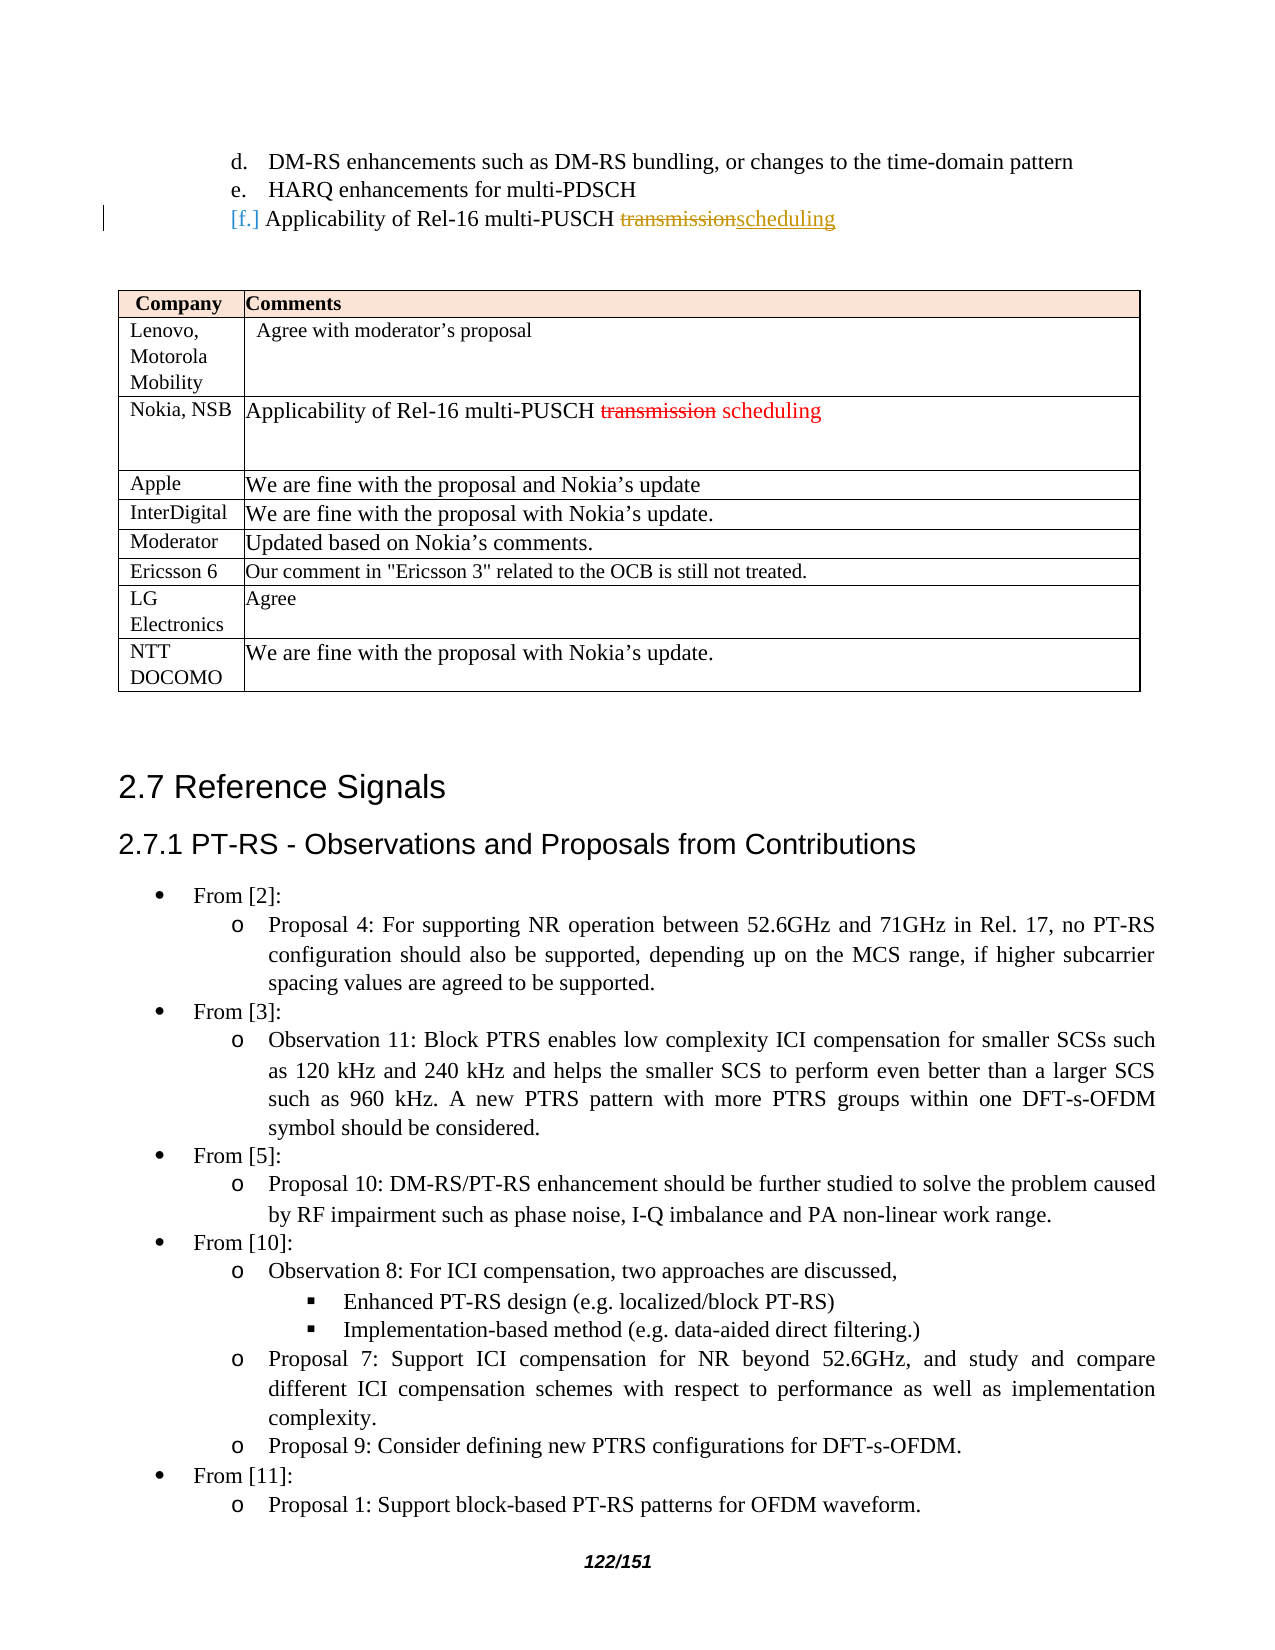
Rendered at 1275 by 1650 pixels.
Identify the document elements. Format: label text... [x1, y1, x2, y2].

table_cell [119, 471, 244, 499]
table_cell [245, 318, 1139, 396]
subtitle 2.7.1 PT-RS - Observations and Proposals from Contributions [118, 827, 1157, 861]
list From [10]: [156, 1229, 1157, 1256]
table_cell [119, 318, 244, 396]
list Enhanced PT-RS design (e.g. localized/block PT-RS) [306, 1288, 1157, 1314]
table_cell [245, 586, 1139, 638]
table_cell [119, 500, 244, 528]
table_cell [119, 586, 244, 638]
list From [5]: [156, 1142, 1157, 1168]
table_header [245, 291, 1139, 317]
list Observation 8: For ICI compensation, two approaches are discussed, [231, 1258, 1157, 1286]
list Proposal 1: Support block-based PT-RS patterns for OFDM waveform. [231, 1491, 1157, 1519]
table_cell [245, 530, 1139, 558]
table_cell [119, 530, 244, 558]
list Proposal 9: Consider defining new PTRS configurations for DFT-s-OFDM. [231, 1432, 1157, 1460]
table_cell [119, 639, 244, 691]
list Proposal 10: DM-RS/PT-RS enhancement should be further studied to solve the problem caused by RF impairment such as phase noise, I-Q imbalance and PA non-linear work range. [231, 1170, 1157, 1227]
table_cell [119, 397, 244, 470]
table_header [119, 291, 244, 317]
list Proposal 7: Support ICI compensation for NR beyond 52.6GHz, and study and compare different ICI compensation schemes with respect to performance as well as implementation complexity. [231, 1345, 1157, 1430]
list Observation 11: Block PTRS enables low complexity ICI compensation for smaller SCSs such as 120 kHz and 240 kHz and helps the smaller SCS to perform even better than a larger SCS such as 960 kHz. A new PTRS pattern with more PTRS groups within one DFT-s-OFDM symbol should be considered. [231, 1026, 1157, 1140]
list From [3]: [156, 998, 1157, 1024]
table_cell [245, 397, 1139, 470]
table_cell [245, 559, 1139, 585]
list Implementation-based method (e.g. data-aided direct filtering.) [306, 1316, 1157, 1343]
subtitle 2.7 Reference Signals [118, 767, 1157, 806]
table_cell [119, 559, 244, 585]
list Applicability of Rel-16 multi-PUSCH [231, 204, 1157, 231]
list From [2]: [156, 882, 1157, 909]
list From [11]: [156, 1462, 1157, 1489]
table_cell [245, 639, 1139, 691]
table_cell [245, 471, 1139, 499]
list Proposal 4: For supporting NR operation between 52.6GHz and 71GHz in Rel. 17, no PT-RS configuration should also be supported, depending up on the MCS range, if higher subcarrier spacing values are agreed to be supported. [231, 911, 1157, 996]
list DM-RS enhancements such as DM-RS bundling, or changes to the time-domain pattern [231, 148, 1157, 174]
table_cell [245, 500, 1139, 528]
list HARQ enhancements for multi-PDSCH [231, 176, 1157, 202]
